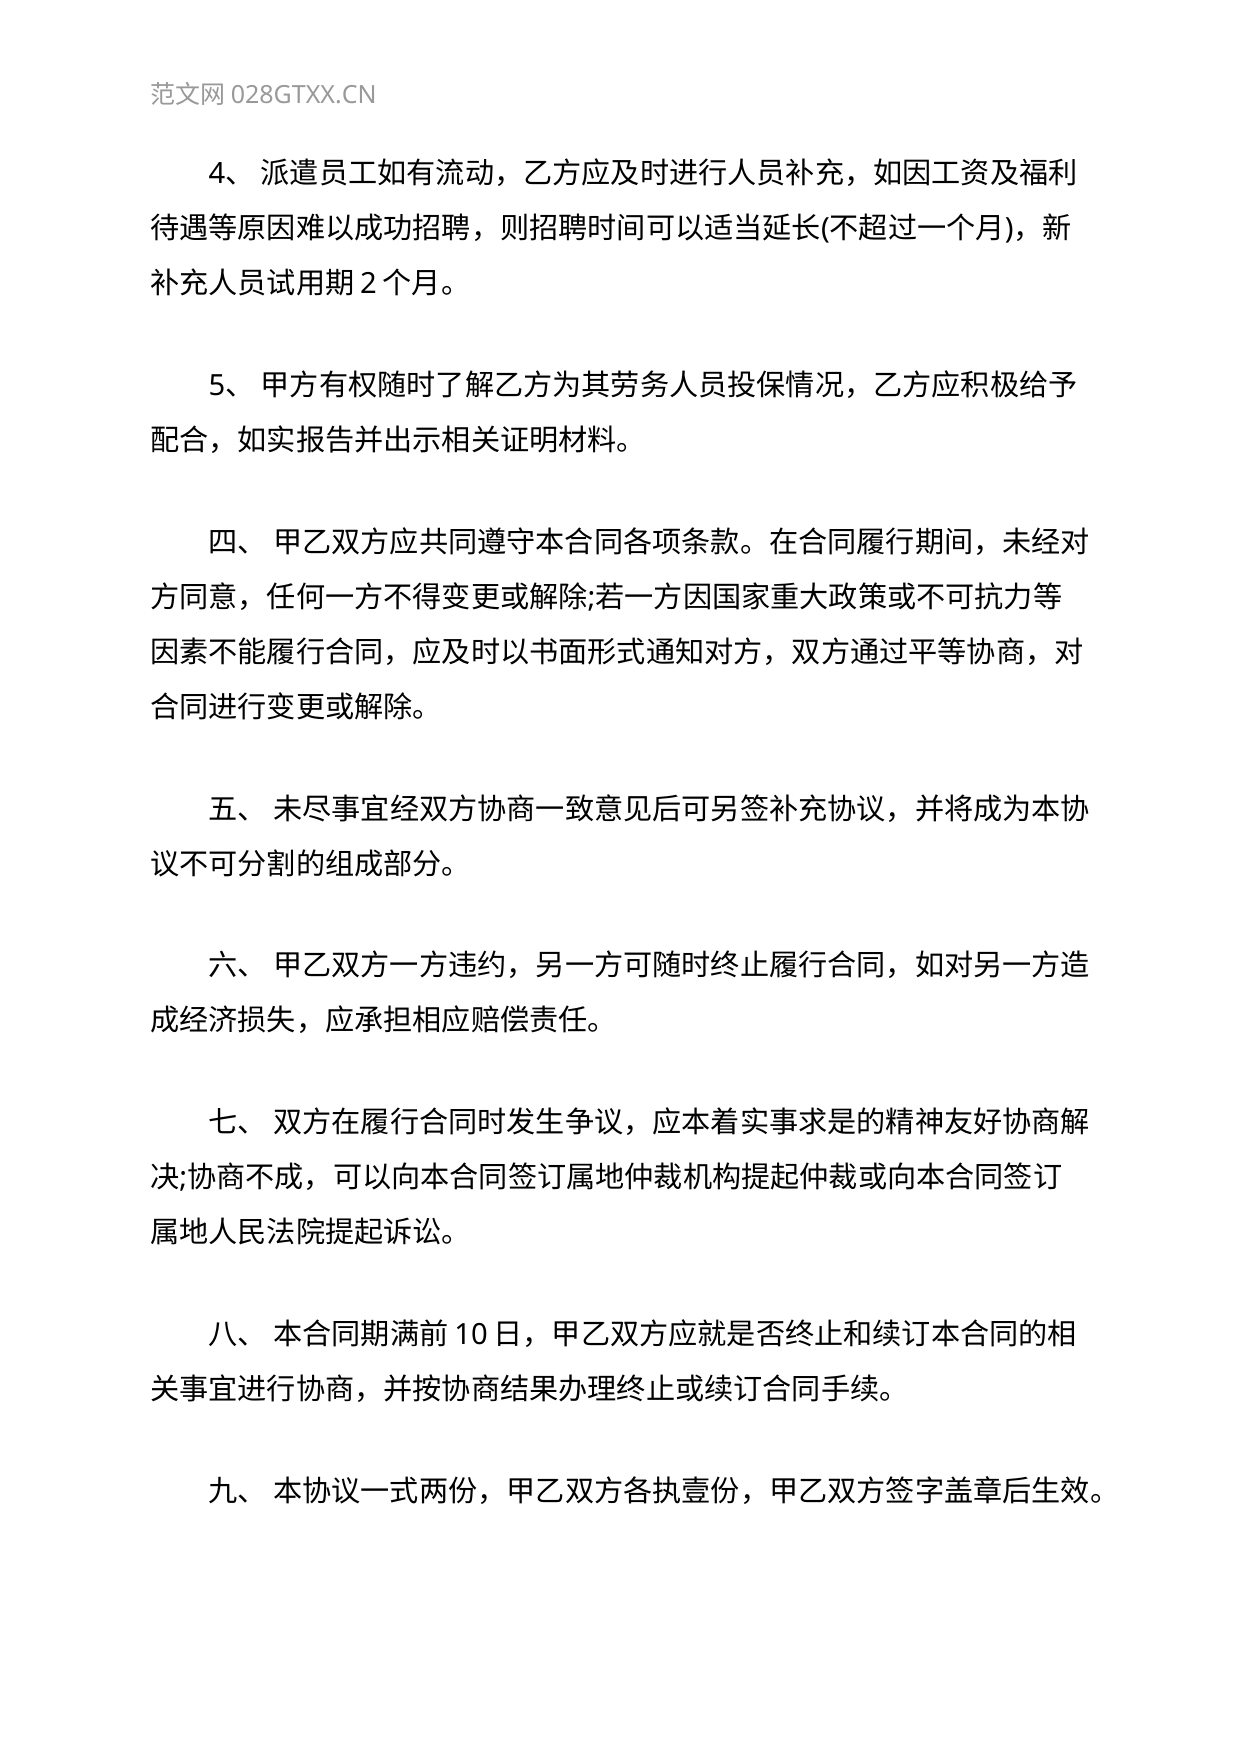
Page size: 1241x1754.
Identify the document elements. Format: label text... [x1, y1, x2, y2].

text 九、 本协议一式两份，甲乙双方各执壹份，甲乙双方签字盖章后生效。 [150, 1467, 1090, 1509]
text 四、 甲乙双方应共同遵守本合同各项条款。在合同履行期间，未经对方同意，任何一方不得变更或解除;若一方因国家重大政策或不可抗力等因素不能履行合同，应及时以书面形式通知对方，双方通过平等协商，对合同进行变更或解除。 [150, 519, 1090, 726]
text 八、 本合同期满前10日，甲乙双方应就是否终止和续订本合同的相关事宜进行协商，并按协商结果办理终止或续订合同手续。 [150, 1310, 1090, 1408]
text 五、 未尽事宜经双方协商一致意见后可另签补充协议，并将成为本协议不可分割的组成部分。 [150, 785, 1090, 882]
text 4、 派遣员工如有流动，乙方应及时进行人员补充，如因工资及福利待遇等原因难以成功招聘，则招聘时间可以适当延长(不超过一个月)，新补充人员试用期2个月。 [150, 150, 1090, 302]
text 七、 双方在履行合同时发生争议，应本着实事求是的精神友好协商解决;协商不成，可以向本合同签订属地仲裁机构提起仲裁或向本合同签订属地人民法院提起诉讼。 [150, 1099, 1090, 1251]
text 5、 甲方有权随时了解乙方为其劳务人员投保情况，乙方应积极给予配合，如实报告并出示相关证明材料。 [150, 362, 1090, 459]
text 六、 甲乙双方一方违约，另一方可随时终止履行合同，如对另一方造成经济损失，应承担相应赔偿责任。 [150, 942, 1090, 1039]
